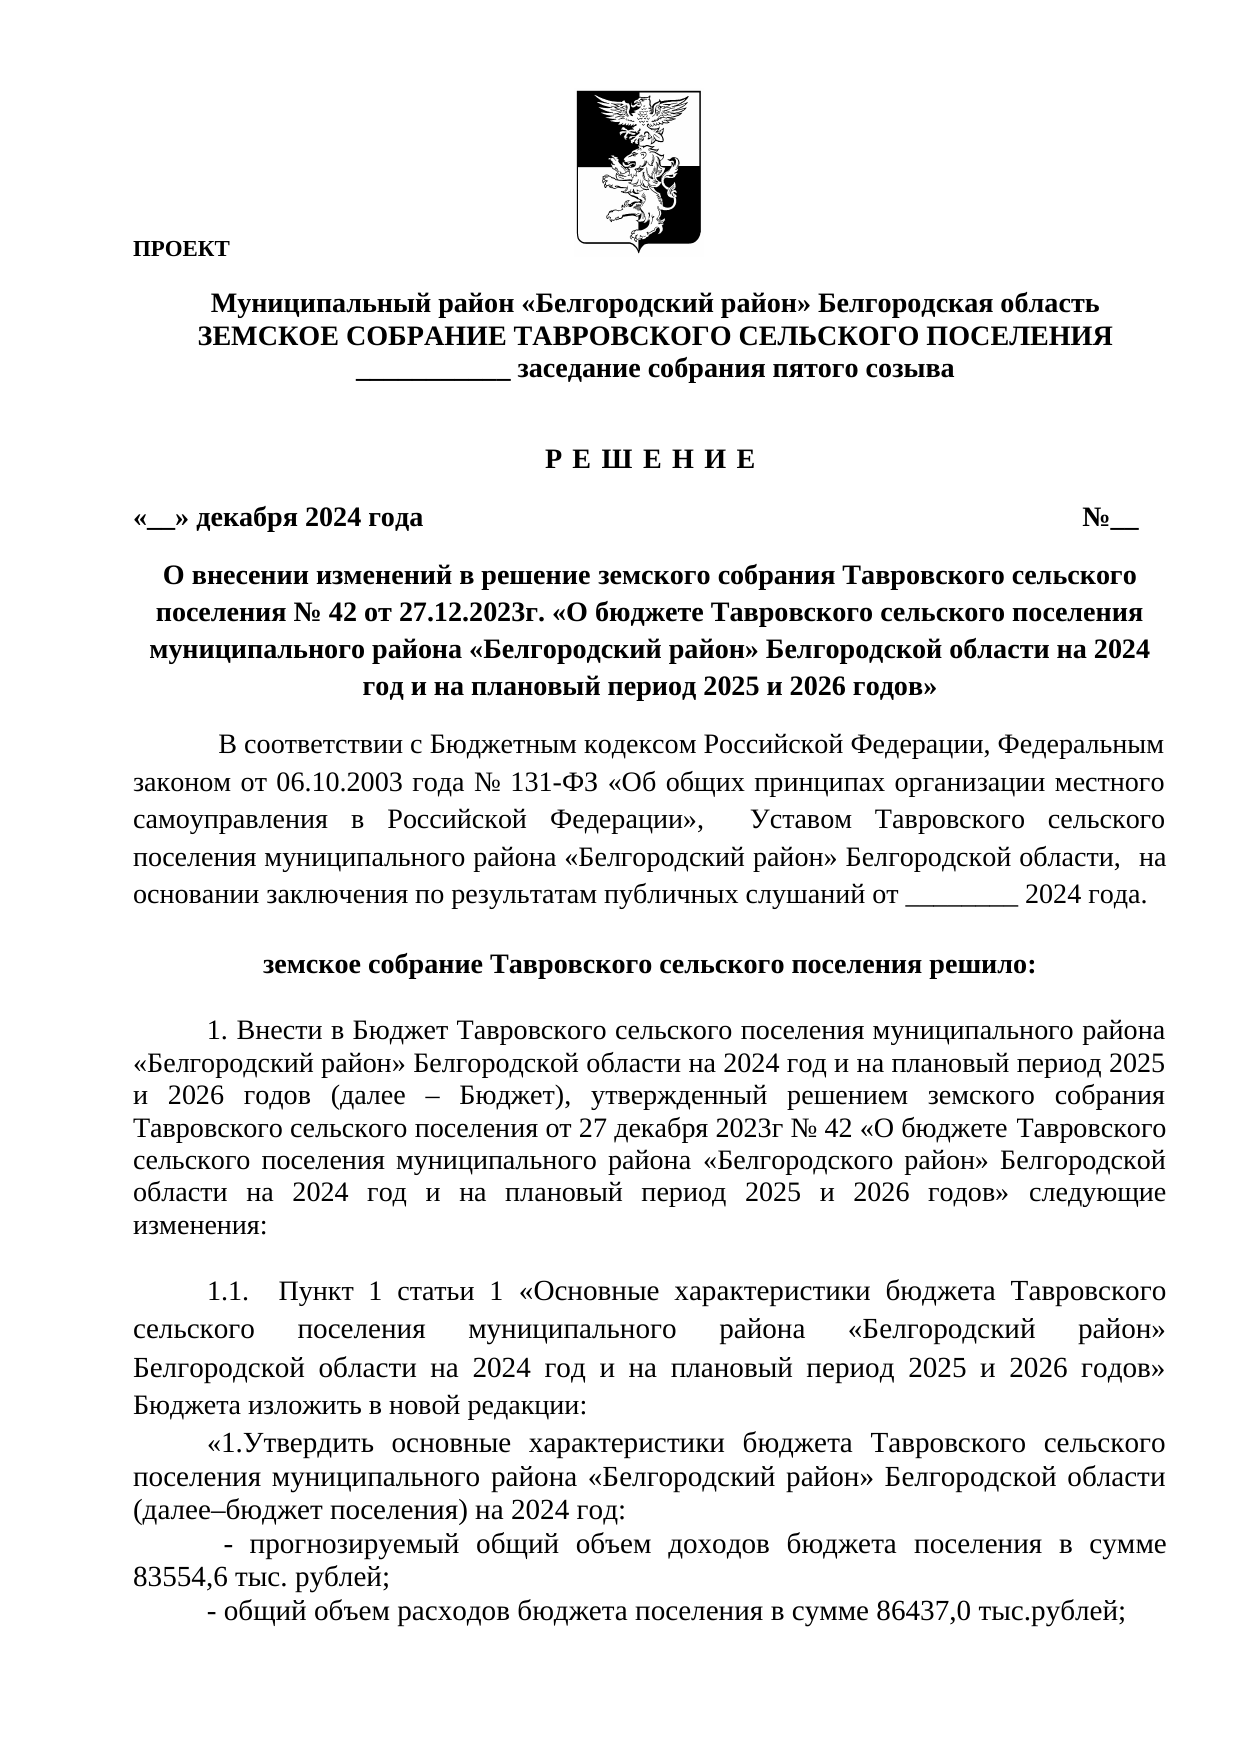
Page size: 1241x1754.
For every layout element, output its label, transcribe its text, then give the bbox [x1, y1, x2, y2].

text - общий объем расходов бюджета поселения в сумме 86437,0 тыс.рублей; [133, 1593, 1167, 1626]
text земское собрание Тавровского сельского поселения решило: [133, 947, 1167, 979]
picture [573, 88, 704, 257]
text Земское собрание Тавровского сельского поселения [133, 319, 1178, 351]
text ___________ заседание собрания пятого созыва [133, 351, 1178, 384]
text ПРОЕКТ [133, 89, 1167, 262]
text - прогнозируемый общий объем доходов бюджета поселения в сумме 83554,6 тыс. рублей; [133, 1526, 1167, 1593]
text Муниципальный район «Белгородский район» Белгородская область [133, 287, 1178, 319]
text О внесении изменений в решение земского собрания Тавровского сельского поселения № 42 от 27.12.2023г. «О бюджете Тавровского сельского поселения муниципального района «Белгородский район» Белгородской области на 2024 год и на плановый период 2025 и 2026 годов» [133, 558, 1167, 702]
text «__» декабря 2024 года №__ [133, 500, 1167, 532]
text 1. Внести в Бюджет Тавровского сельского поселения муниципального района «Белгородский район» Белгородской области на 2024 год и на плановый период 2025 и 2026 годов (далее – Бюджет), утвержденный решением земского собрания Тавровского сельского поселения от 27 декабря 2023г № 42 «О бюджете Тавровского сельского поселения муниципального района «Белгородского район» Белгородской области на 2024 год и на плановый период 2025 и 2026 годов» следующие изменения: [133, 1013, 1167, 1240]
text решение [133, 442, 1167, 474]
text В соответствии с Бюджетным кодексом Российской Федерации, Федеральным законом от 06.10.2003 года № 131-ФЗ «Об общих принципах организации местного самоуправления в Российской Федерации», Уставом Тавровского сельского поселения муниципального района «Белгородский район» Белгородской области, на основании заключения по результатам публичных слушаний от ________ 2024 года. [133, 727, 1167, 910]
text 1.1. Пункт 1 статьи 1 «Основные характеристики бюджета Тавровского сельского поселения муниципального района «Белгородский район» Белгородской области на 2024 год и на плановый период 2025 и 2026 годов» Бюджета изложить в новой редакции: [133, 1273, 1167, 1420]
text «1.Утвердить основные характеристики бюджета Тавровского сельского поселения муниципального района «Белгородский район» Белгородской области (далее–бюджет поселения) на 2024 год: [133, 1425, 1167, 1526]
